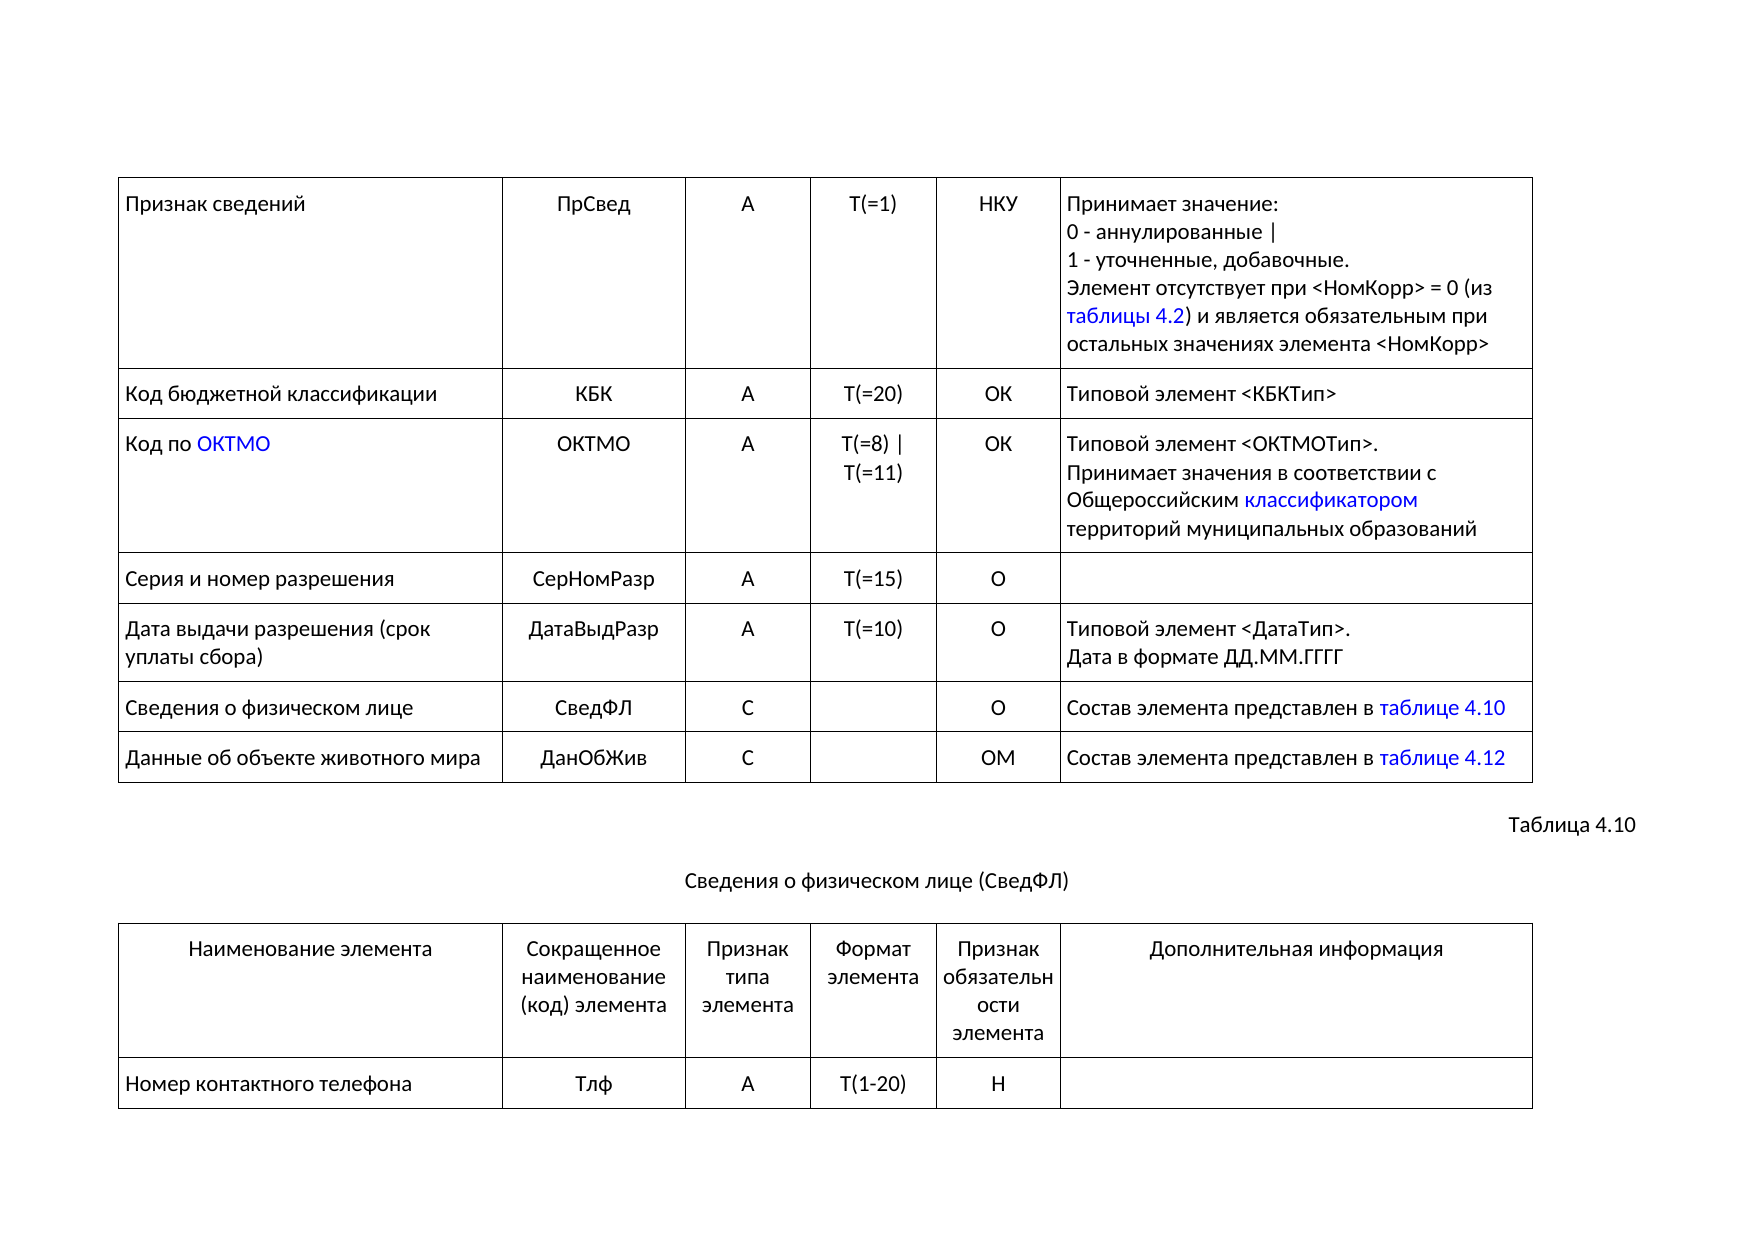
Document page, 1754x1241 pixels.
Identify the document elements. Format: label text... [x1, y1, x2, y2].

table_cell Типовой элемент <КБКТип> [1061, 369, 1532, 418]
table_header Дополнительная информация [1061, 924, 1532, 1057]
table_cell ОК [937, 419, 1060, 552]
table_cell Сведения о физическом лице [119, 682, 502, 731]
table_header Наименование элемента [119, 924, 502, 1057]
table_cell О [937, 553, 1060, 603]
table_cell НКУ [937, 178, 1060, 368]
text Сведения о физическом лице (СведФЛ) [118, 867, 1636, 895]
table_cell Данные об объекте животного мира [119, 732, 502, 782]
table_cell О [937, 604, 1060, 681]
table_cell [811, 682, 936, 731]
table_cell Серия и номер разрешения [119, 553, 502, 603]
table_cell Типовой элемент <ДатаТип>. Дата в формате ДД.ММ.ГГГГ [1061, 604, 1532, 681]
table_cell T(=8) | T(=11) [811, 419, 936, 552]
table_cell T(=10) [811, 604, 936, 681]
table_cell А [686, 604, 810, 681]
table_cell Признак сведений [119, 178, 502, 368]
table_cell Тлф [503, 1058, 685, 1107]
table_cell Дата выдачи разрешения (срок уплаты сбора) [119, 604, 502, 681]
table_cell Принимает значение: 0 - аннулированные | 1 - уточненные, добавочные. Элемент отсутствует при <НомКорр> = 0 (из таблицы 4.2) и является обязательным при остальных значениях элемента <НомКорр> [1061, 178, 1532, 368]
table_cell Состав элемента представлен в таблице 4.12 [1061, 732, 1532, 782]
table_cell А [686, 419, 810, 552]
table_header Признак типа элемента [686, 924, 810, 1057]
table_cell СведФЛ [503, 682, 685, 731]
table_cell T(=20) [811, 369, 936, 418]
table_cell T(=1) [811, 178, 936, 368]
table_cell КБК [503, 369, 685, 418]
table_cell О [937, 682, 1060, 731]
text Таблица 4.10 [118, 811, 1636, 839]
table_cell С [686, 732, 810, 782]
table_cell СерНомРазр [503, 553, 685, 603]
table_cell ПрСвед [503, 178, 685, 368]
table_header Сокращенное наименование (код) элемента [503, 924, 685, 1057]
table_header Формат элемента [811, 924, 936, 1057]
table_cell ДанОбЖив [503, 732, 685, 782]
table_cell ОК [937, 369, 1060, 418]
table_cell Код по ОКТМО [119, 419, 502, 552]
table_header Признак обязательности элемента [937, 924, 1060, 1057]
table_cell С [686, 682, 810, 731]
table_cell А [686, 178, 810, 368]
table_cell Код бюджетной классификации [119, 369, 502, 418]
table_cell T(1-20) [811, 1058, 936, 1107]
table_cell [1061, 1058, 1532, 1107]
table_cell ОМ [937, 732, 1060, 782]
table_cell Н [937, 1058, 1060, 1107]
table_cell [1061, 553, 1532, 603]
table_cell T(=15) [811, 553, 936, 603]
table_cell Состав элемента представлен в таблице 4.10 [1061, 682, 1532, 731]
table_cell Номер контактного телефона [119, 1058, 502, 1107]
table_cell ДатаВыдРазр [503, 604, 685, 681]
table_cell ОКТМО [503, 419, 685, 552]
table_cell [811, 732, 936, 782]
table_cell Типовой элемент <ОКТМОТип>. Принимает значения в соответствии с Общероссийским классификатором территорий муниципальных образований [1061, 419, 1532, 552]
table_cell А [686, 553, 810, 603]
table_cell А [686, 369, 810, 418]
table_cell А [686, 1058, 810, 1107]
